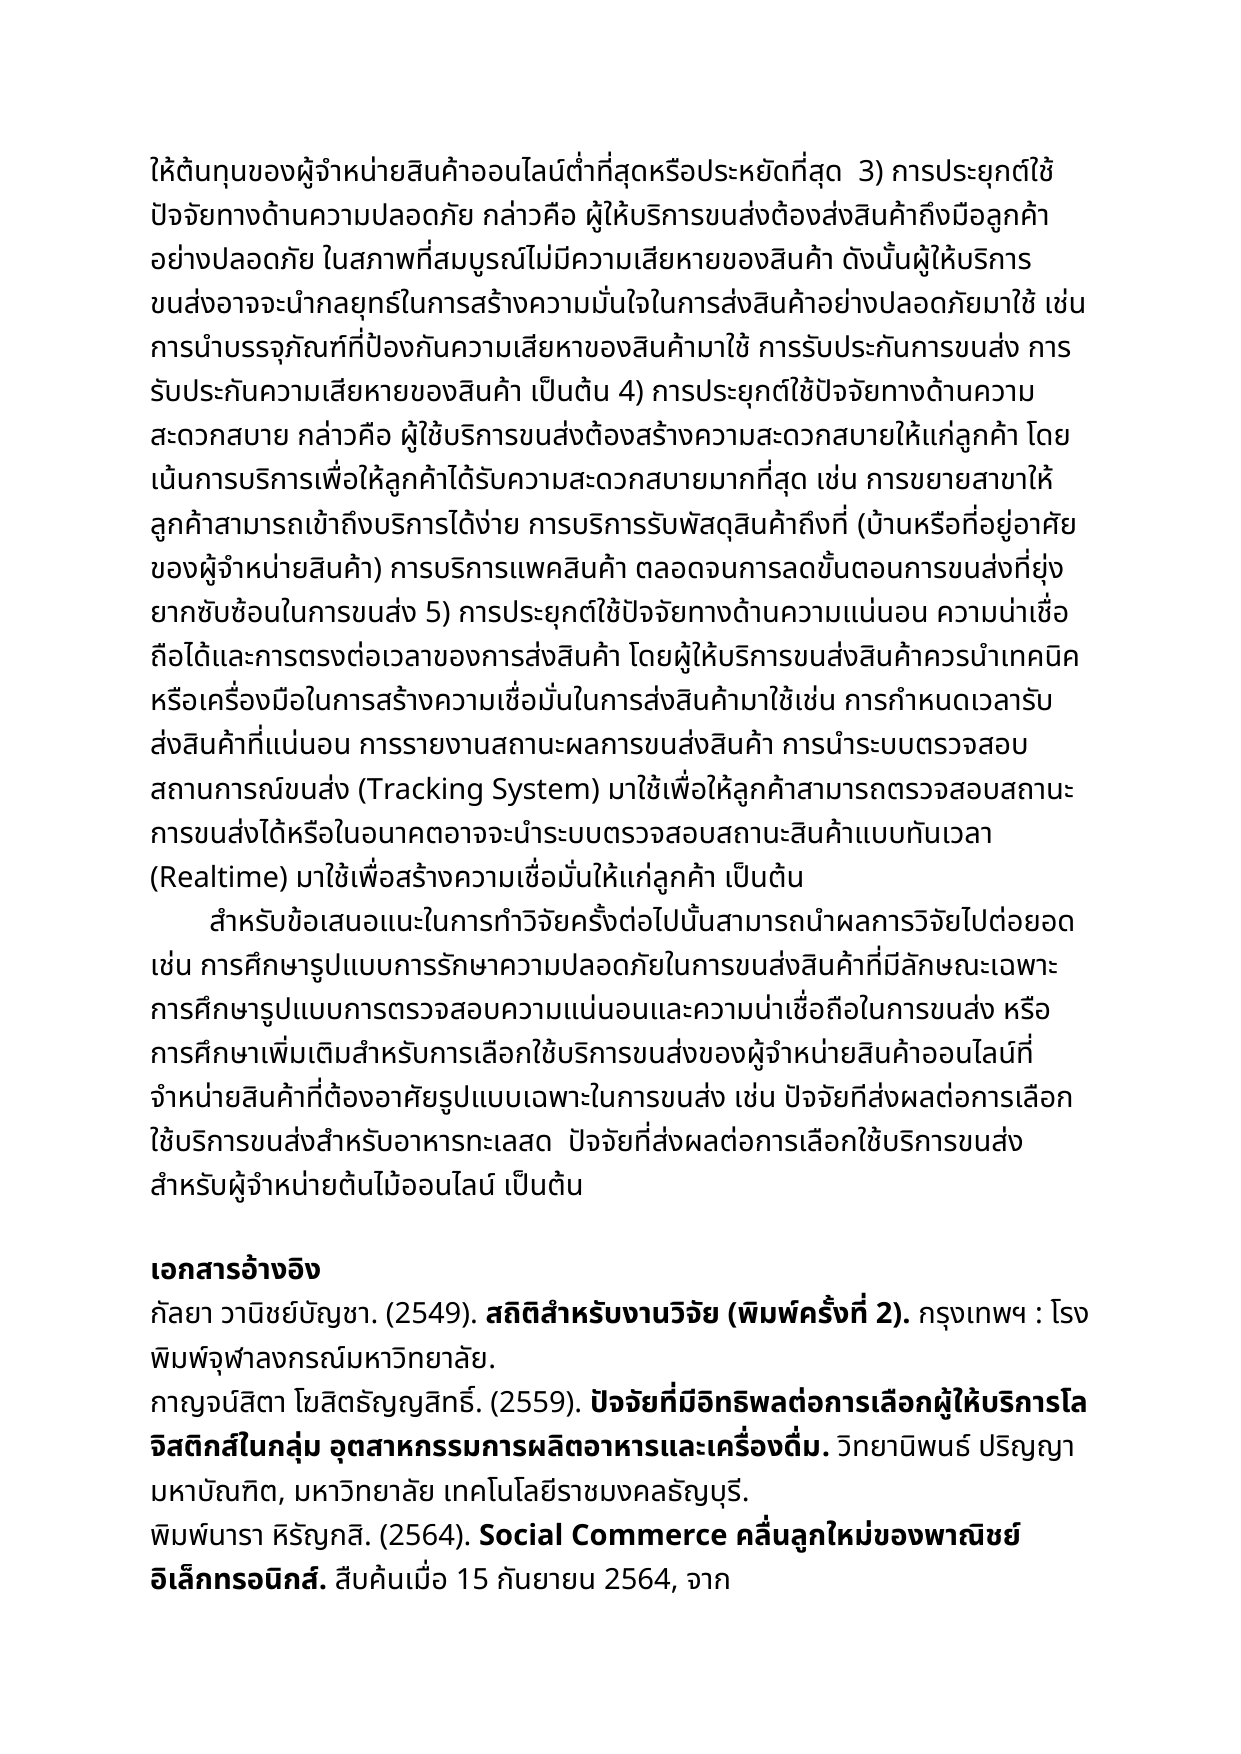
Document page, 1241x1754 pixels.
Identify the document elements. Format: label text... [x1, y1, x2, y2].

text กาญจน์สิตา โฆสิตธัญญสิทธิ์. (2559). ปัจจัยที่มีอิทธิพลต่อการเลือกผู้ให้บริการโลจิสติกส์ในกลุ่ม อุตสาหกรรมการผลิตอาหารและเครื่องดื่ม. วิทยานิพนธ์ ปริญญามหาบัณฑิต, มหาวิทยาลัย เทคโนโลยีราชมงคลธัญบุรี. [150, 1381, 1090, 1514]
text สำหรับข้อเสนอแนะในการทำวิจัยครั้งต่อไปนั้นสามารถนำผลการวิจัยไปต่อยอด เช่น การศึกษารูปแบบการรักษาความปลอดภัยในการขนส่งสินค้าที่มีลักษณะเฉพาะ การศึกษารูปแบบการตรวจสอบความแน่นอนและความน่าเชื่อถือในการขนส่ง หรือการศึกษาเพิ่มเติมสำหรับการเลือกใช้บริการขนส่งของผู้จำหน่ายสินค้าออนไลน์ที่จำหน่ายสินค้าที่ต้องอาศัยรูปแบบเฉพาะในการขนส่ง เช่น ปัจจัยทีส่งผลต่อการเลือกใช้บริการขนส่งสำหรับอาหารทะเลสด ปัจจัยที่ส่งผลต่อการเลือกใช้บริการขนส่งสำหรับผู้จำหน่ายต้นไม้ออนไลน์ เป็นต้น [150, 901, 1090, 1209]
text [150, 150, 1090, 901]
text เอกสารอ้างอิง [150, 1249, 1090, 1293]
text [150, 1514, 1090, 1603]
text กัลยา วานิชย์บัญชา. (2549). สถิติสำหรับงานวิจัย (พิมพ์ครั้งที่ 2). กรุงเทพฯ : โรงพิมพ์จุฬาลงกรณ์มหาวิทยาลัย. [150, 1293, 1090, 1381]
